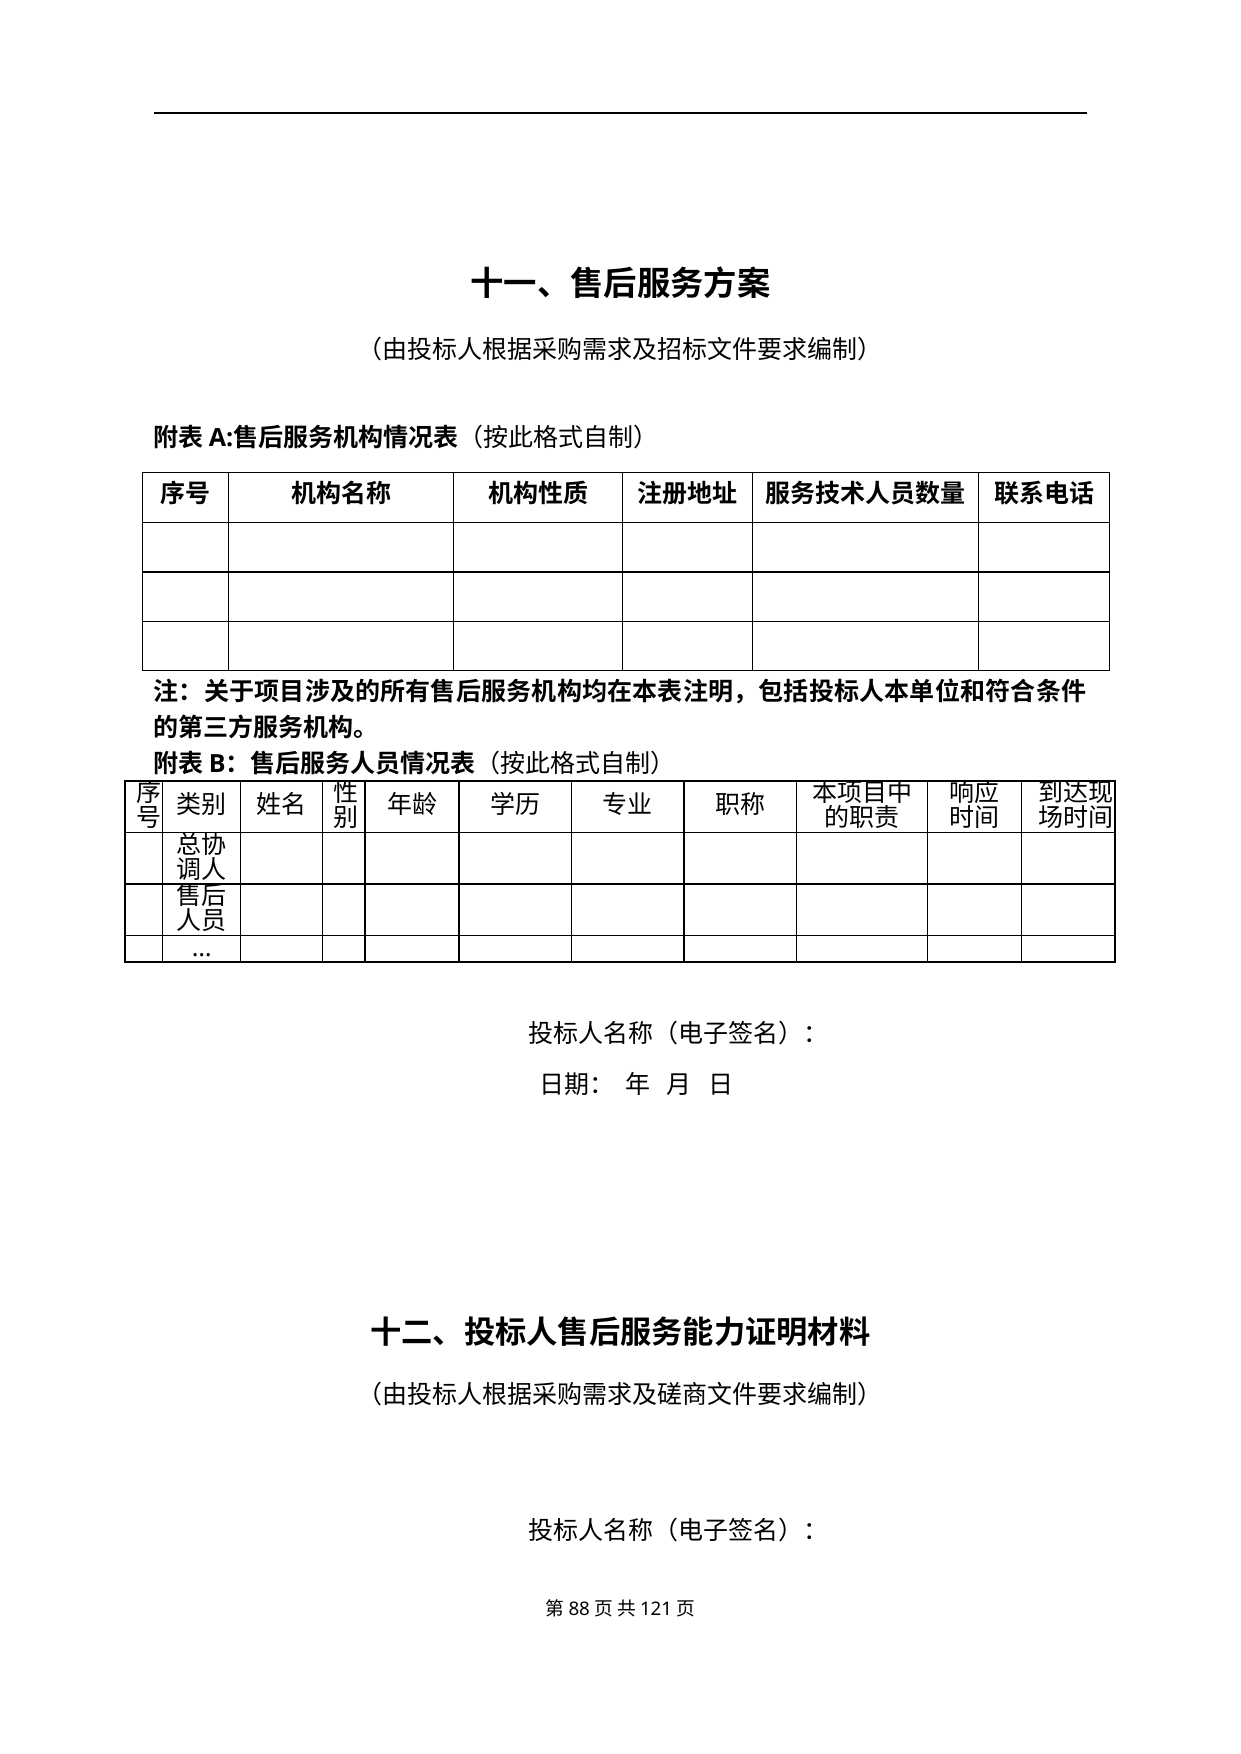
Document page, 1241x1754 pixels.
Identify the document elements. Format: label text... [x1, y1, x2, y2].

table_cell [229, 573, 453, 621]
table_header 年龄 [366, 782, 458, 831]
table_cell [460, 885, 571, 934]
table_cell [241, 885, 322, 934]
table_cell [143, 573, 228, 621]
table_cell [229, 523, 453, 571]
table_cell [979, 622, 1109, 670]
table_cell [979, 523, 1109, 571]
table_cell [623, 573, 752, 621]
text 投标人名称（电子签名）： [153, 1014, 1087, 1050]
text （由投标人根据采购需求及磋商文件要求编制） [153, 1374, 1087, 1411]
table_cell 总协调人 [163, 833, 240, 883]
table_cell … [163, 936, 240, 961]
table_cell [928, 833, 1021, 883]
table_cell [797, 885, 927, 934]
table_cell [1022, 885, 1114, 934]
table_header 到达现场时间 [1022, 782, 1114, 831]
text 附表B：售后服务人员情况表（按此格式自制） [153, 744, 1087, 780]
table_header 机构名称 [229, 473, 453, 522]
table_cell [685, 936, 796, 961]
text 附表A:售后服务机构情况表（按此格式自制） [153, 418, 1087, 454]
table_cell [928, 885, 1021, 934]
table_cell [572, 833, 683, 883]
table_cell [1022, 936, 1114, 961]
table_cell [979, 573, 1109, 621]
table_header 机构性质 [454, 473, 622, 522]
text 十二、投标人售后服务能力证明材料 [153, 1307, 1087, 1352]
table_cell 售后人员 [163, 885, 240, 934]
table_cell [366, 936, 458, 961]
table_cell [572, 885, 683, 934]
table_cell [685, 833, 796, 883]
table_header 学历 [460, 782, 571, 831]
table_cell [454, 622, 622, 670]
table_cell [753, 573, 978, 621]
table_cell [454, 523, 622, 571]
table_cell [460, 833, 571, 883]
table_cell [323, 936, 364, 961]
table_header 注册地址 [623, 473, 752, 522]
table_header 专业 [572, 782, 683, 831]
table_cell [454, 573, 622, 621]
table_header 响应时间 [928, 782, 1021, 831]
table_cell [241, 833, 322, 883]
table_cell [623, 523, 752, 571]
table_cell [753, 523, 978, 571]
table_cell [572, 936, 683, 961]
table_header 姓名 [241, 782, 322, 831]
table_header 职称 [685, 782, 796, 831]
table_cell [753, 622, 978, 670]
table_cell [685, 885, 796, 934]
table_cell [143, 622, 228, 670]
table_cell [229, 622, 453, 670]
table_cell [797, 833, 927, 883]
table_cell [623, 622, 752, 670]
table_header 服务技术人员数量 [753, 473, 978, 522]
table_cell [143, 523, 228, 571]
table_cell [366, 885, 458, 934]
table_cell [126, 936, 162, 961]
table_cell [366, 833, 458, 883]
table_cell [126, 885, 162, 934]
table_cell [797, 936, 927, 961]
table_cell [323, 833, 364, 883]
text 十一、售后服务方案 [153, 257, 1087, 305]
table_cell [1022, 833, 1114, 883]
table_cell [241, 936, 322, 961]
table_cell [460, 936, 571, 961]
table_header 联系电话 [979, 473, 1109, 522]
table_cell [126, 833, 162, 883]
text 投标人名称（电子签名）： [153, 1511, 1087, 1547]
table_header 序号 [126, 782, 162, 831]
table_header 序号 [143, 473, 228, 522]
table_header 本项目中的职责 [797, 782, 927, 831]
table_header 类别 [163, 782, 240, 831]
text （由投标人根据采购需求及招标文件要求编制） [153, 329, 1087, 366]
text 日期： 年 月 日 [153, 1064, 1087, 1101]
text 注：关于项目涉及的所有售后服务机构均在本表注明，包括投标人本单位和符合条件的第三方服务机构。 [153, 671, 1087, 744]
table_cell [928, 936, 1021, 961]
table_cell [323, 885, 364, 934]
table_header 性别 [323, 782, 364, 831]
